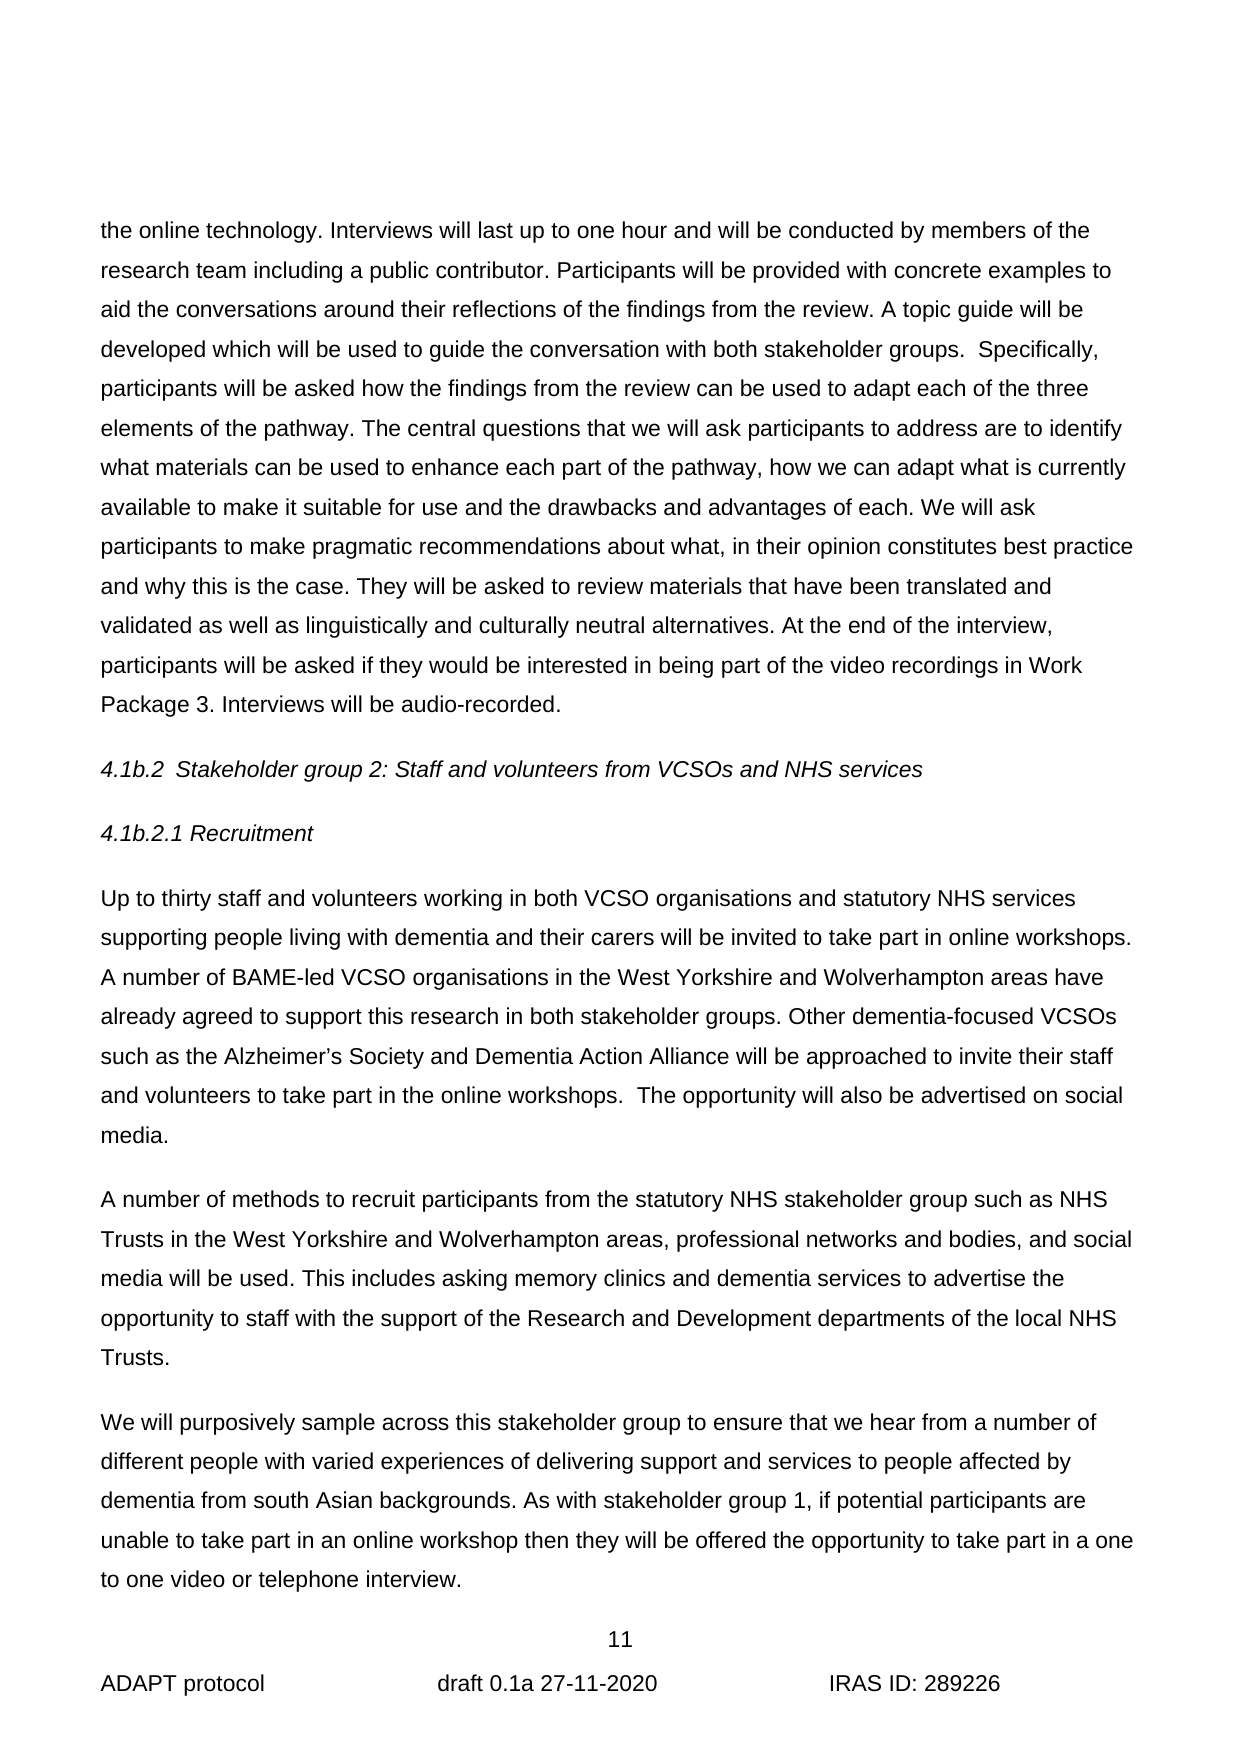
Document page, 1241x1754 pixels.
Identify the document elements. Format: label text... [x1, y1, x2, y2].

text A number of methods to recruit participants from the statutory NHS stakeholder group such as NHS Trusts in the West Yorkshire and Wolverhampton areas, professional networks and bodies, and social media will be used. This includes asking memory clinics and dementia services to advertise the opportunity to staff with the support of the Research and Development departments of the local NHS Trusts. [100, 1186, 1140, 1370]
text 4.1b.2 Stakeholder group 2: Staff and volunteers from VCSOs and NHS services [100, 756, 1140, 782]
text 4.1b.2.1 Recruitment [100, 820, 1140, 847]
text We will purposively sample across this stakeholder group to ensure that we hear from a number of different people with varied experiences of delivering support and services to people affected by dementia from south Asian backgrounds. As with stakeholder group 1, if potential participants are unable to take part in an online workshop then they will be offered the opportunity to take part in a one to one video or telephone interview. [100, 1408, 1140, 1593]
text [100, 217, 1140, 718]
text Up to thirty staff and volunteers working in both VCSO organisations and statutory NHS services supporting people living with dementia and their carers will be invited to take part in online workshops. A number of BAME-led VCSO organisations in the West Yorkshire and Wolverhampton areas have already agreed to support this research in both stakeholder groups. Other dementia-focused VCSOs such as the Alzheimer’s Society and Dementia Action Alliance will be approached to invite their staff and volunteers to take part in the online workshops. The opportunity will also be advertised on social media. [100, 885, 1140, 1148]
